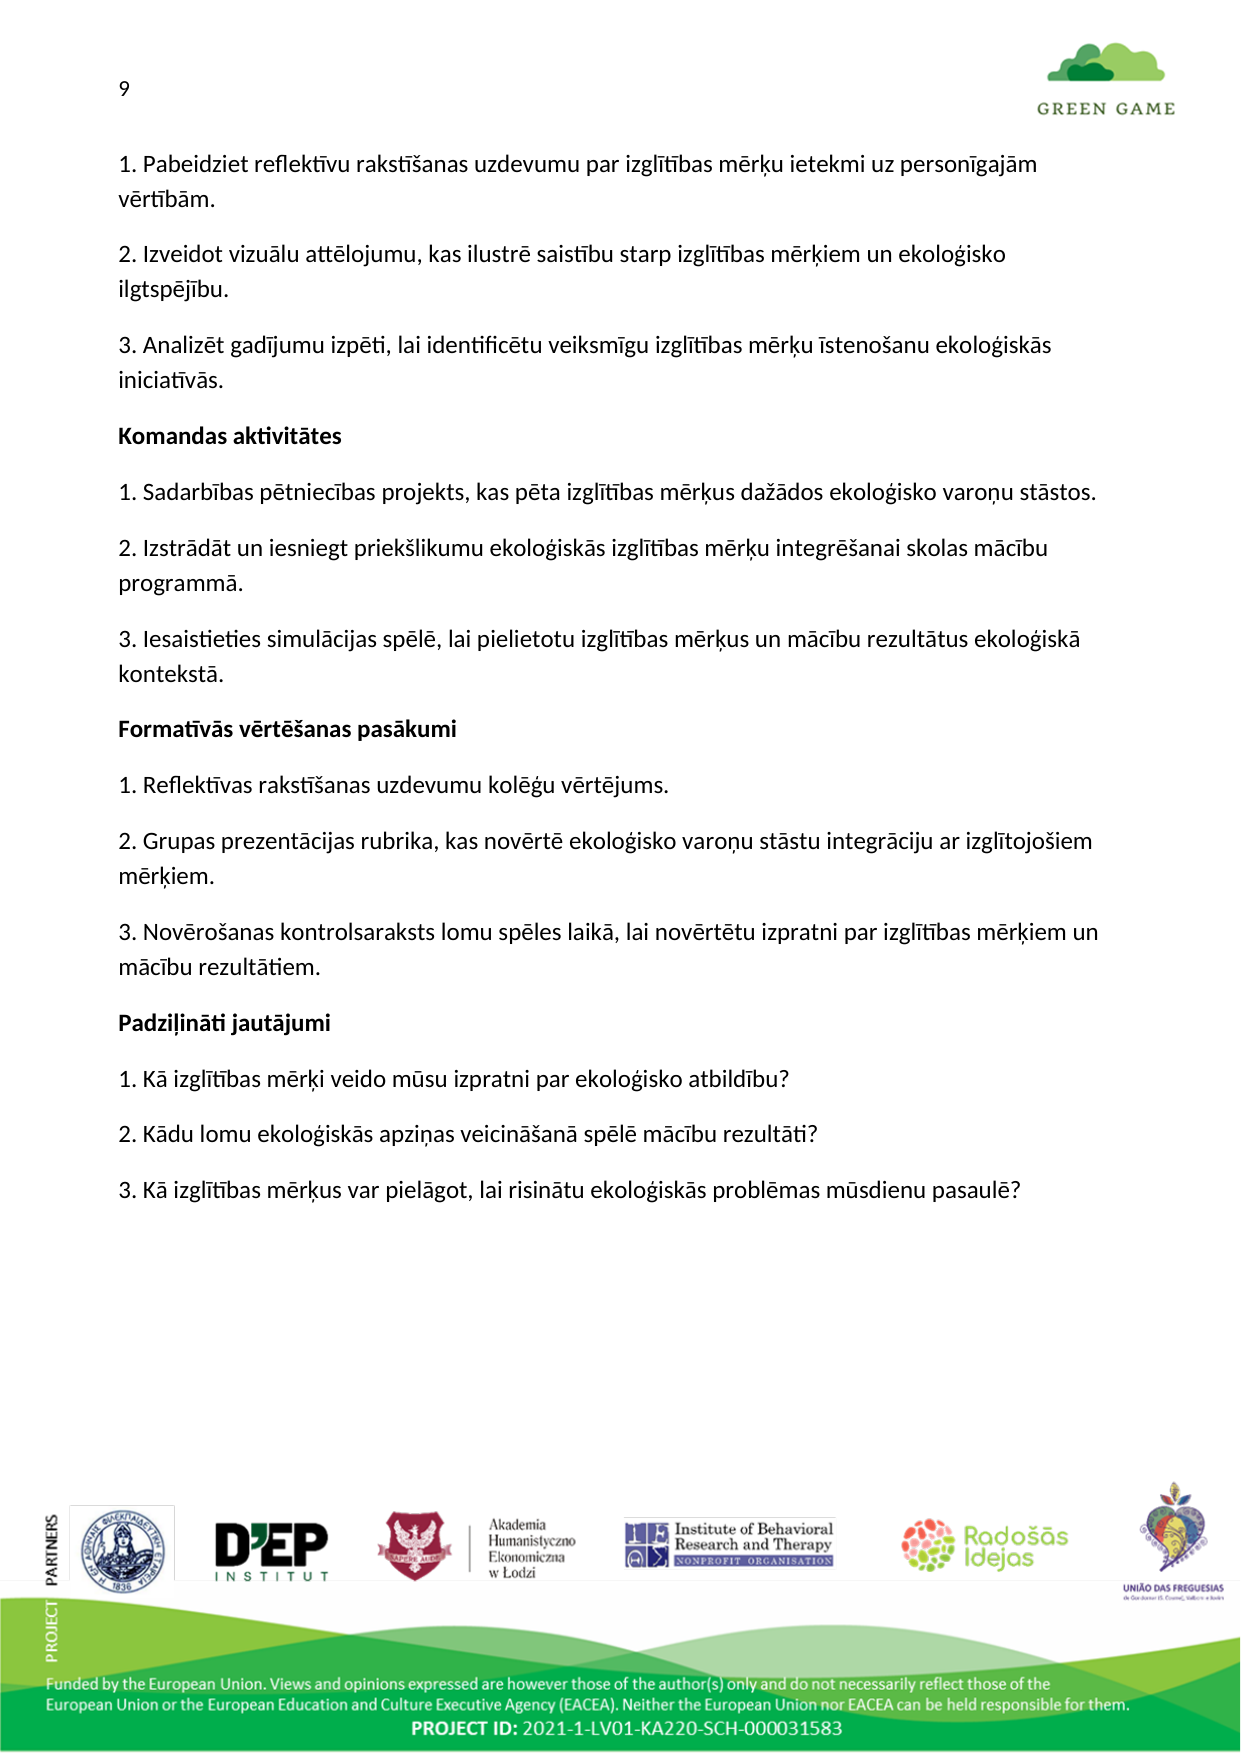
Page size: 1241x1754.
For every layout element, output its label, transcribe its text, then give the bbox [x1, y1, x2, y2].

text 1. Sadarbības pētniecības projekts, kas pēta izglītības mērķus dažādos ekoloģisko varoņu stāstos. [118, 476, 1122, 507]
text Padziļināti jautājumi [118, 1007, 1122, 1037]
text 2. Grupas prezentācijas rubrika, kas novērtē ekoloģisko varoņu stāstu integrāciju ar izglītojošiem mērķiem. [118, 825, 1122, 891]
picture [1007, 25, 1207, 147]
text 3. Kā izglītības mērķus var pielāgot, lai risinātu ekoloģiskās problēmas mūsdienu pasaulē? [118, 1174, 1122, 1205]
text 3. Novērošanas kontrolsaraksts lomu spēles laikā, lai novērtētu izpratni par izglītības mērķiem un mācību rezultātiem. [118, 916, 1122, 982]
text 2. Kādu lomu ekoloģiskās apziņas veicināšanā spēlē mācību rezultāti? [118, 1118, 1122, 1149]
text Komandas aktivitātes [118, 420, 1122, 451]
text Formatīvās vērtēšanas pasākumi [118, 713, 1122, 744]
text 3. Iesaistieties simulācijas spēlē, lai pielietotu izglītības mērķus un mācību rezultātus ekoloģiskā kontekstā. [118, 623, 1122, 688]
text 2. Izveidot vizuālu attēlojumu, kas ilustrē saistību starp izglītības mērķiem un ekoloģisko ilgtspējību. [118, 238, 1122, 304]
picture [0, 1453, 1241, 1754]
text 1. Reflektīvas rakstīšanas uzdevumu kolēģu vērtējums. [118, 769, 1122, 800]
text 1. Pabeidziet reflektīvu rakstīšanas uzdevumu par izglītības mērķu ietekmi uz personīgajām vērtībām. [118, 148, 1122, 213]
text 2. Izstrādāt un iesniegt priekšlikumu ekoloģiskās izglītības mērķu integrēšanai skolas mācību programmā. [118, 532, 1122, 597]
text 1. Kā izglītības mērķi veido mūsu izpratni par ekoloģisko atbildību? [118, 1063, 1122, 1093]
text 3. Analizēt gadījumu izpēti, lai identificētu veiksmīgu izglītības mērķu īstenošanu ekoloģiskās iniciatīvās. [118, 329, 1122, 395]
